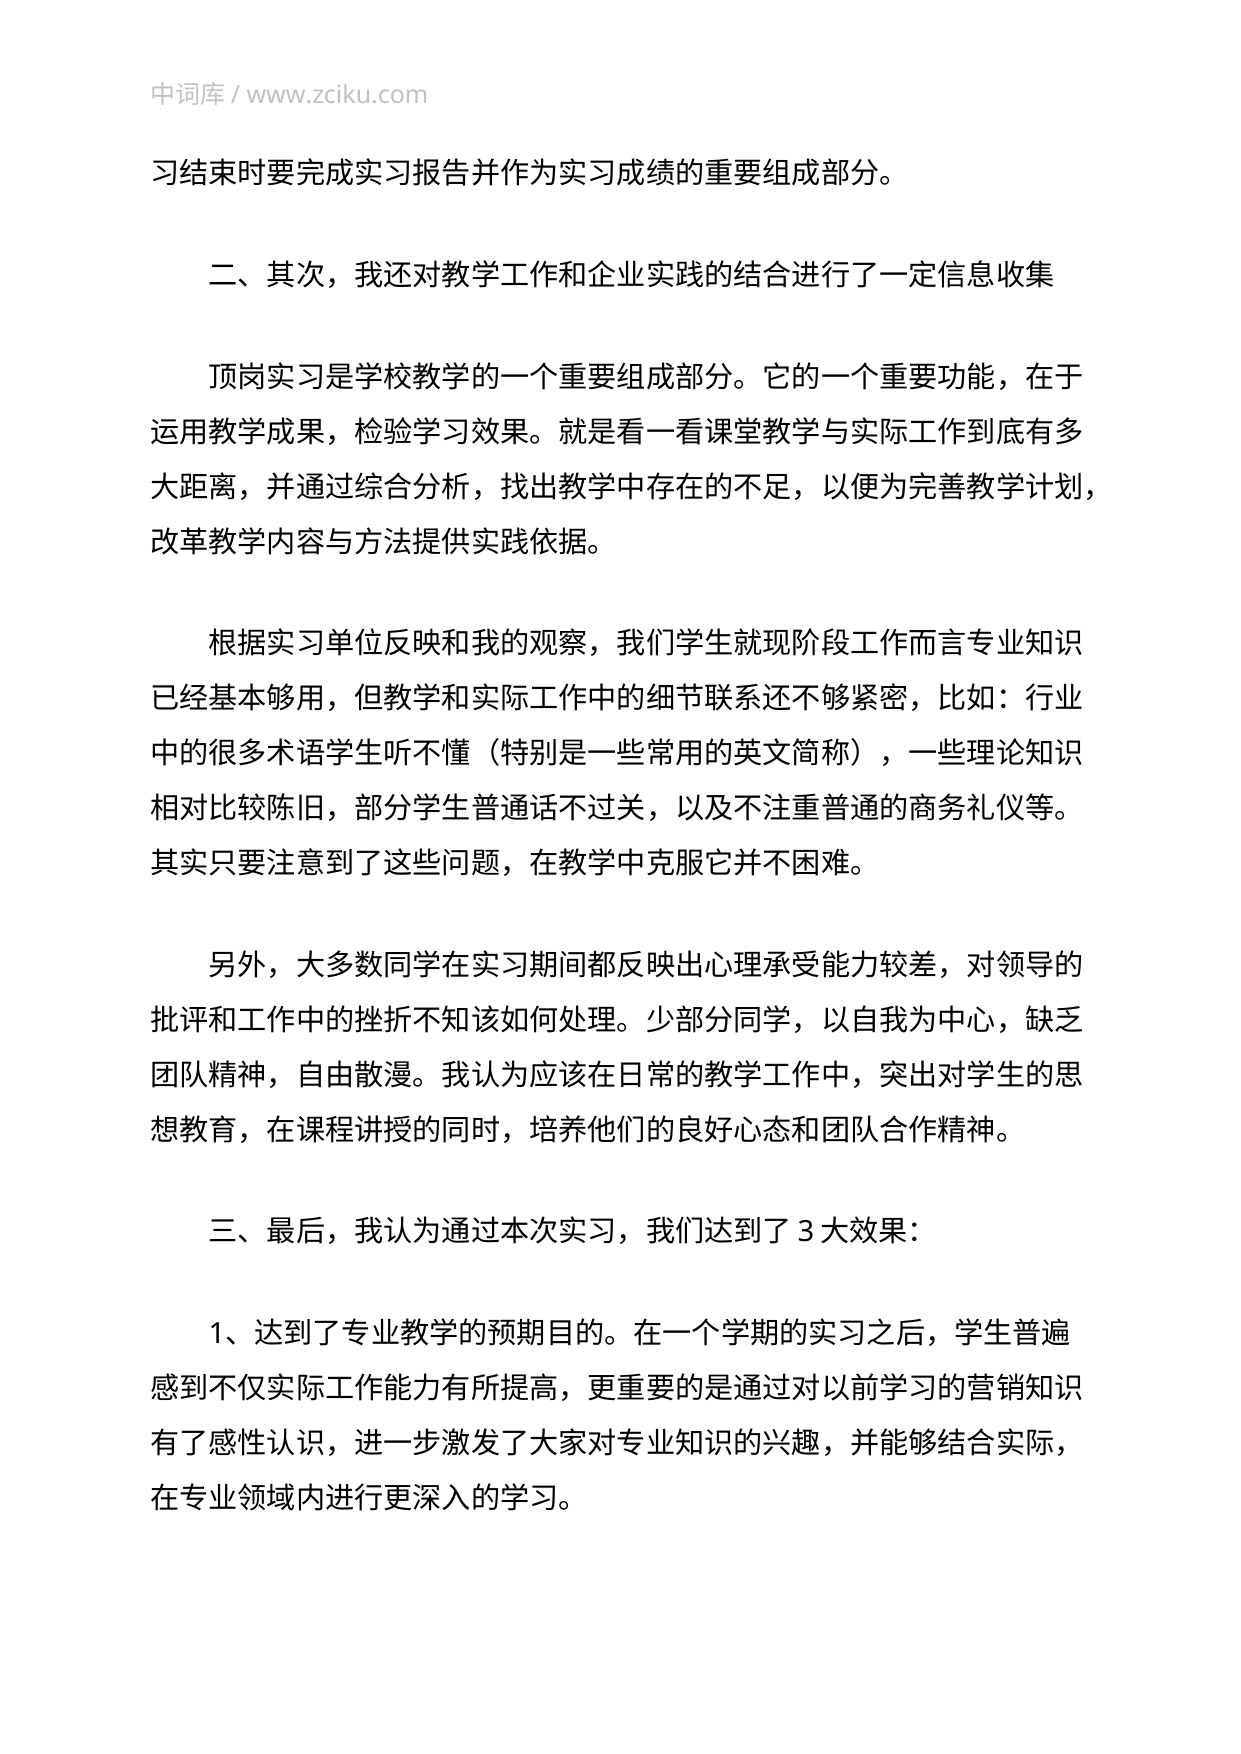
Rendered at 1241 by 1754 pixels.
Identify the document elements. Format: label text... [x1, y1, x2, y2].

text 二、其次，我还对教学工作和企业实践的结合进行了一定信息收集 [150, 252, 1090, 294]
text 根据实习单位反映和我的观察，我们学生就现阶段工作而言专业知识已经基本够用，但教学和实际工作中的细节联系还不够紧密，比如：行业中的很多术语学生听不懂（特别是一些常用的英文简称），一些理论知识相对比较陈旧，部分学生普通话不过关，以及不注重普通的商务礼仪等。其实只要注意到了这些问题，在教学中克服它并不困难。 [150, 620, 1090, 882]
text 三、最后，我认为通过本次实习，我们达到了3大效果： [150, 1208, 1090, 1250]
text 顶岗实习是学校教学的一个重要组成部分。它的一个重要功能，在于运用教学成果，检验学习效果。就是看一看课堂教学与实际工作到底有多大距离，并通过综合分析，找出教学中存在的不足，以便为完善教学计划，改革教学内容与方法提供实践依据。 [150, 353, 1090, 561]
text 1、达到了专业教学的预期目的。在一个学期的实习之后，学生普遍感到不仅实际工作能力有所提高，更重要的是通过对以前学习的营销知识有了感性认识，进一步激发了大家对专业知识的兴趣，并能够结合实际，在专业领域内进行更深入的学习。 [150, 1310, 1090, 1517]
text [150, 150, 1090, 192]
text 另外，大多数同学在实习期间都反映出心理承受能力较差，对领导的批评和工作中的挫折不知该如何处理。少部分同学，以自我为中心，缺乏团队精神，自由散漫。我认为应该在日常的教学工作中，突出对学生的思想教育，在课程讲授的同时，培养他们的良好心态和团队合作精神。 [150, 941, 1090, 1148]
